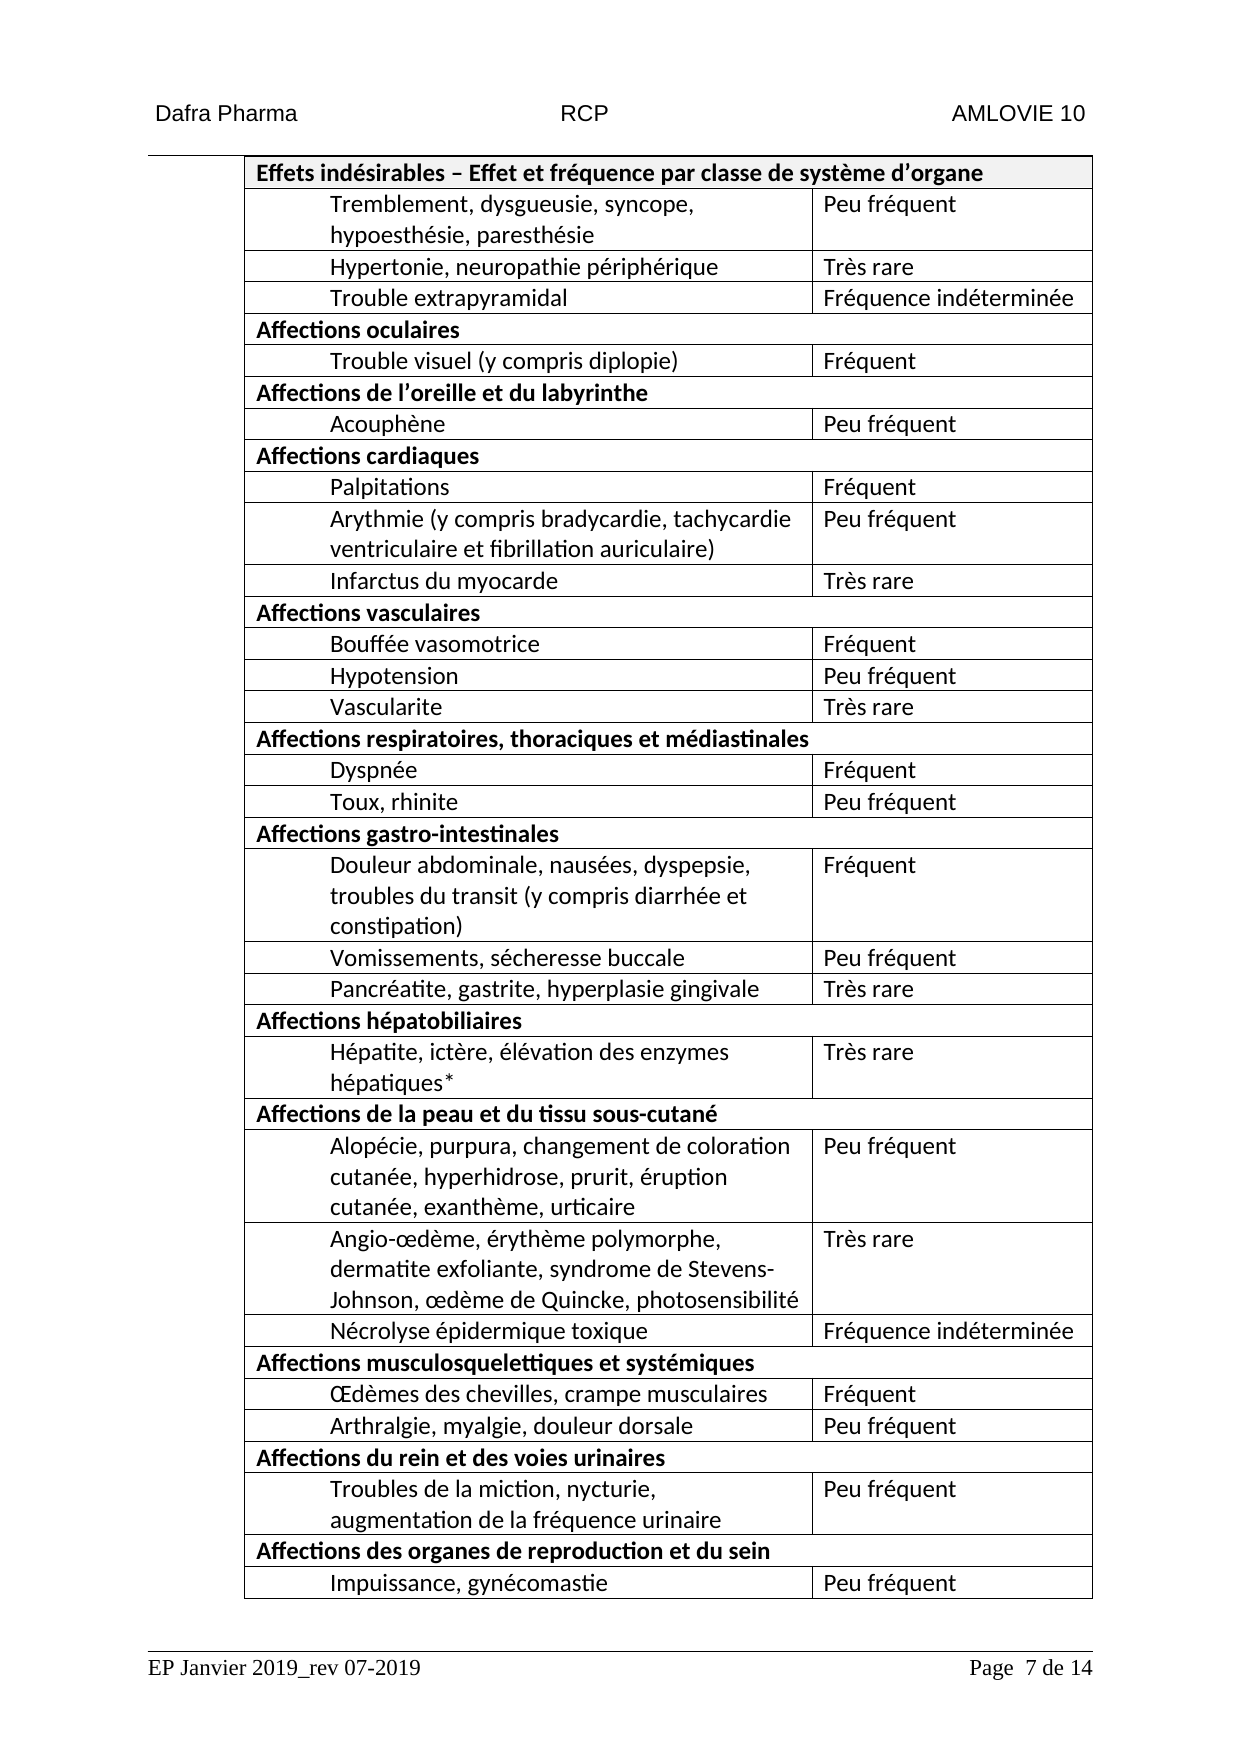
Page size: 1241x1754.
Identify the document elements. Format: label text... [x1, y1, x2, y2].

table_cell Troubles de la miction, nycturie, augmentation de la fréquence urinaire [245, 1473, 812, 1534]
table_cell Arythmie (y compris bradycardie, tachycardie ventriculaire et fibrillation auriculaire) [245, 503, 812, 564]
table_cell Fréquence indéterminée [813, 1315, 1092, 1346]
table_cell Peu fréquent [813, 786, 1092, 817]
table_cell Affections oculaires [245, 314, 1092, 344]
table_cell Hypertonie, neuropathie périphérique [245, 251, 812, 281]
table_cell Vascularite [245, 691, 812, 722]
table_cell Bouffée vasomotrice [245, 628, 812, 659]
table_header Effets indésirables – Effet et fréquence par classe de système d’organe [245, 157, 1092, 187]
table_cell Œdèmes des chevilles, crampe musculaires [245, 1379, 812, 1409]
table_cell Fréquent [813, 472, 1092, 502]
table_cell Très rare [813, 691, 1092, 722]
table_cell Tremblement, dysgueusie, syncope, hypoesthésie, paresthésie [245, 189, 812, 249]
table_cell Fréquent [813, 1379, 1092, 1409]
table_cell Peu fréquent [813, 942, 1092, 972]
table_cell Douleur abdominale, nausées, dyspepsie, troubles du transit (y compris diarrhée et constipation) [245, 849, 812, 941]
table_cell Toux, rhinite [245, 786, 812, 817]
table_cell Pancréatite, gastrite, hyperplasie gingivale [245, 974, 812, 1004]
table_cell Trouble visuel (y compris diplopie) [245, 345, 812, 376]
table_cell Palpitations [245, 472, 812, 502]
table_cell Affections de la peau et du tissu sous-cutané [245, 1099, 1092, 1129]
table_cell Arthralgie, myalgie, douleur dorsale [245, 1410, 812, 1441]
table_cell Affections hépatobiliaires [245, 1005, 1092, 1036]
table_cell Impuissance, gynécomastie [245, 1567, 812, 1597]
table_cell Peu fréquent [813, 189, 1092, 249]
table_cell Affections respiratoires, thoraciques et médiastinales [245, 723, 1092, 753]
table_cell Hypotension [245, 660, 812, 690]
table_cell Hépatite, ictère, élévation des enzymes hépatiques* [245, 1037, 812, 1098]
table_cell Peu fréquent [813, 1130, 1092, 1222]
table_cell Fréquent [813, 345, 1092, 376]
table_cell Trouble extrapyramidal [245, 282, 812, 313]
table_cell Infarctus du myocarde [245, 565, 812, 596]
table_cell Fréquent [813, 755, 1092, 785]
table_cell Vomissements, sécheresse buccale [245, 942, 812, 972]
table_cell Peu fréquent [813, 1473, 1092, 1534]
table_cell Fréquent [813, 849, 1092, 941]
table_cell Très rare [813, 1223, 1092, 1314]
table_cell Affections musculosquelettiques et systémiques [245, 1347, 1092, 1377]
table_cell Peu fréquent [813, 503, 1092, 564]
table_cell Affections vasculaires [245, 597, 1092, 627]
table_cell Affections du rein et des voies urinaires [245, 1442, 1092, 1472]
table_cell Peu fréquent [813, 660, 1092, 690]
table_cell Peu fréquent [813, 1567, 1092, 1597]
table_cell Alopécie, purpura, changement de coloration cutanée, hyperhidrose, prurit, éruption cutanée, exanthème, urticaire [245, 1130, 812, 1222]
table_cell Très rare [813, 1037, 1092, 1098]
table_cell Peu fréquent [813, 1410, 1092, 1441]
table_cell Peu fréquent [813, 409, 1092, 439]
table_cell Très rare [813, 251, 1092, 281]
table_cell Affections de l’oreille et du labyrinthe [245, 377, 1092, 407]
table_cell Angio-œdème, érythème polymorphe, dermatite exfoliante, syndrome de Stevens-Johnson, œdème de Quincke, photosensibilité [245, 1223, 812, 1314]
table_cell Affections gastro-intestinales [245, 818, 1092, 848]
table_cell Affections cardiaques [245, 440, 1092, 471]
table_cell Très rare [813, 974, 1092, 1004]
table_cell Acouphène [245, 409, 812, 439]
table_cell Fréquent [813, 628, 1092, 659]
table_cell Nécrolyse épidermique toxique [245, 1315, 812, 1346]
table_cell Dyspnée [245, 755, 812, 785]
table_cell Fréquence indéterminée [813, 282, 1092, 313]
table_cell Très rare [813, 565, 1092, 596]
table_cell Affections des organes de reproduction et du sein [245, 1535, 1092, 1566]
